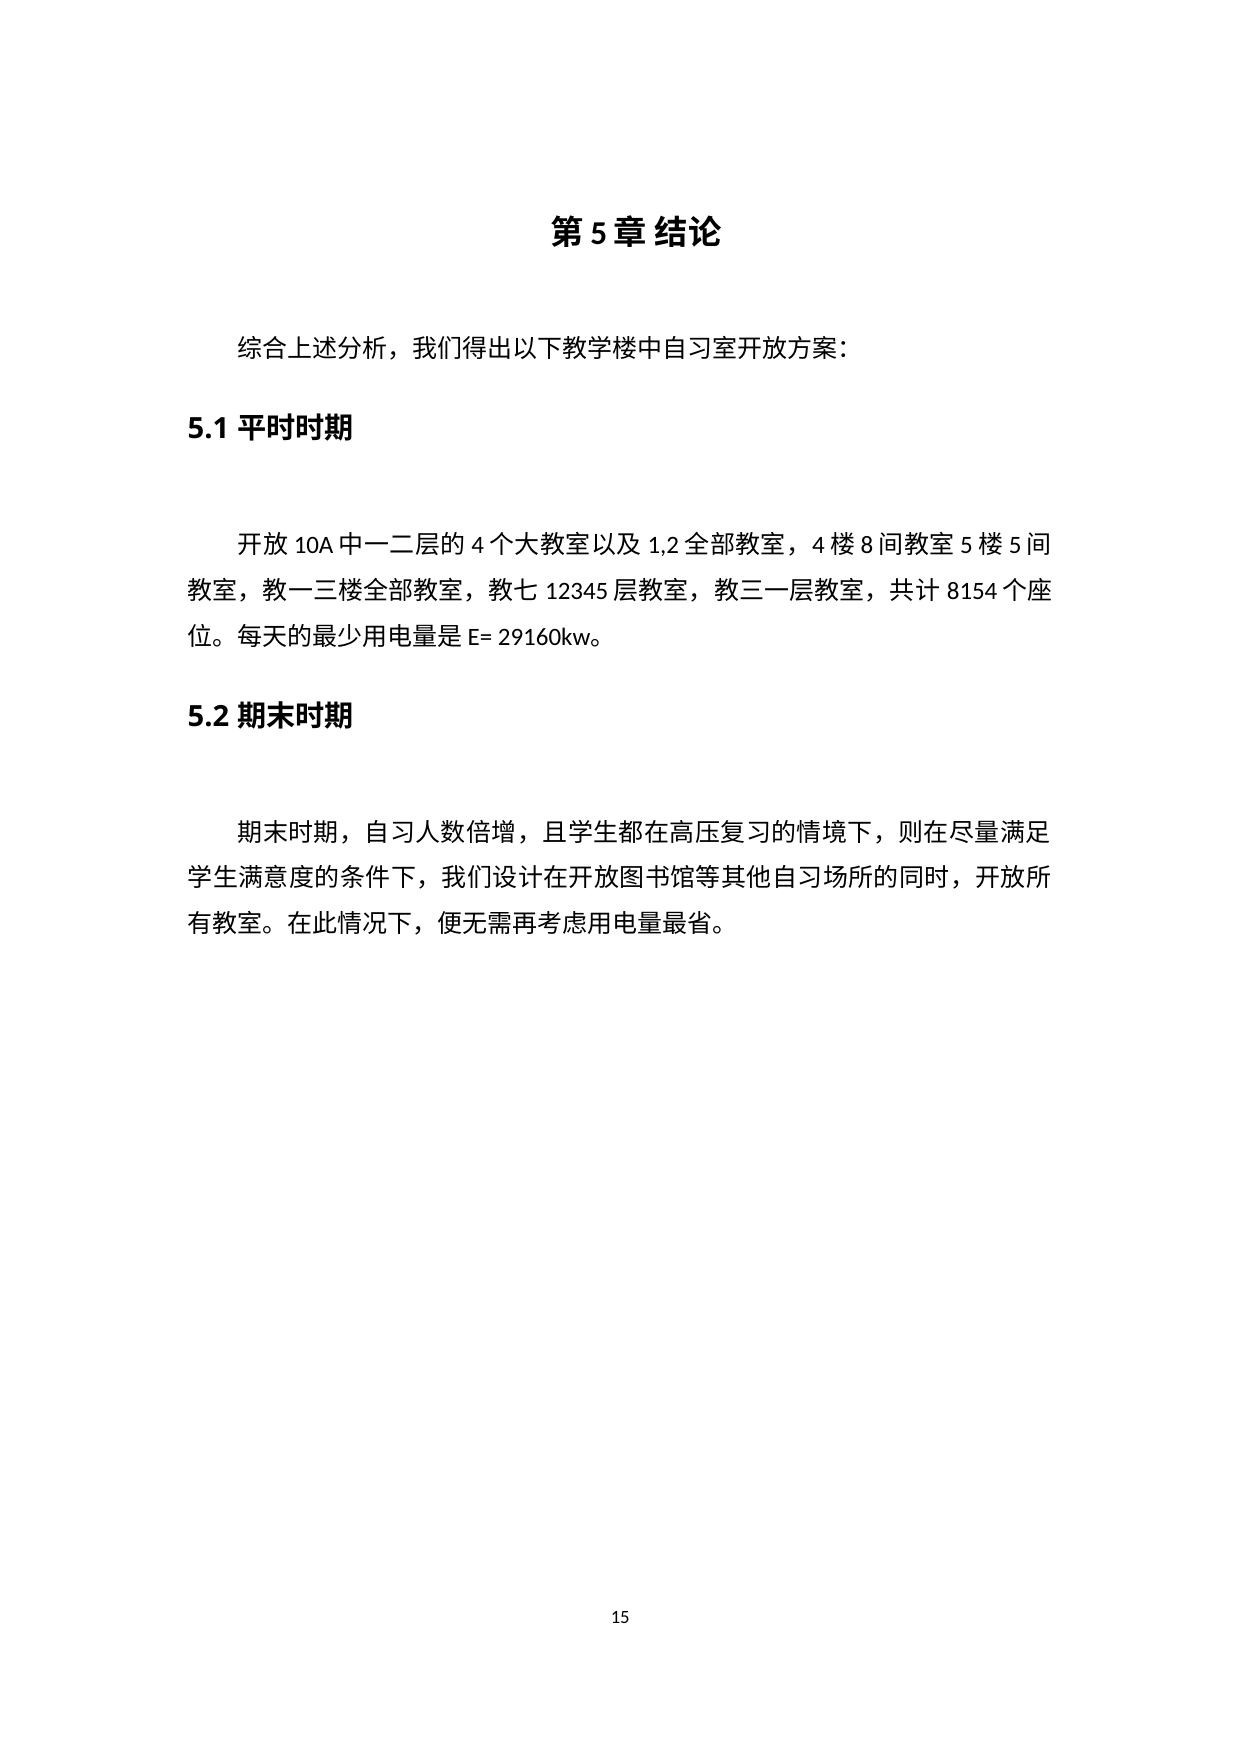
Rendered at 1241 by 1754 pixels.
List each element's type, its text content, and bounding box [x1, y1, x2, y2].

subtitle 第5章 结论 [219, 197, 1053, 262]
subtitle 5.1 平时时期 [187, 394, 1053, 459]
text 期末时期，自习人数倍增，且学生都在高压复习的情境下，则在尽量满足学生满意度的条件下，我们设计在开放图书馆等其他自习场所的同时，开放所有教室。在此情况下，便无需再考虑用电量最省。 [187, 804, 1053, 942]
text 开放10A中一二层的4个大教室以及1,2全部教室，4楼8间教室5楼5间教室，教一三楼全部教室，教七12345层教室，教三一层教室，共计 8154个座位。每天的最少用电量是E= 29160kw。 [187, 517, 1053, 654]
subtitle 5.2 期末时期 [187, 681, 1053, 746]
text 综合上述分析，我们得出以下教学楼中自习室开放方案： [187, 321, 1053, 367]
